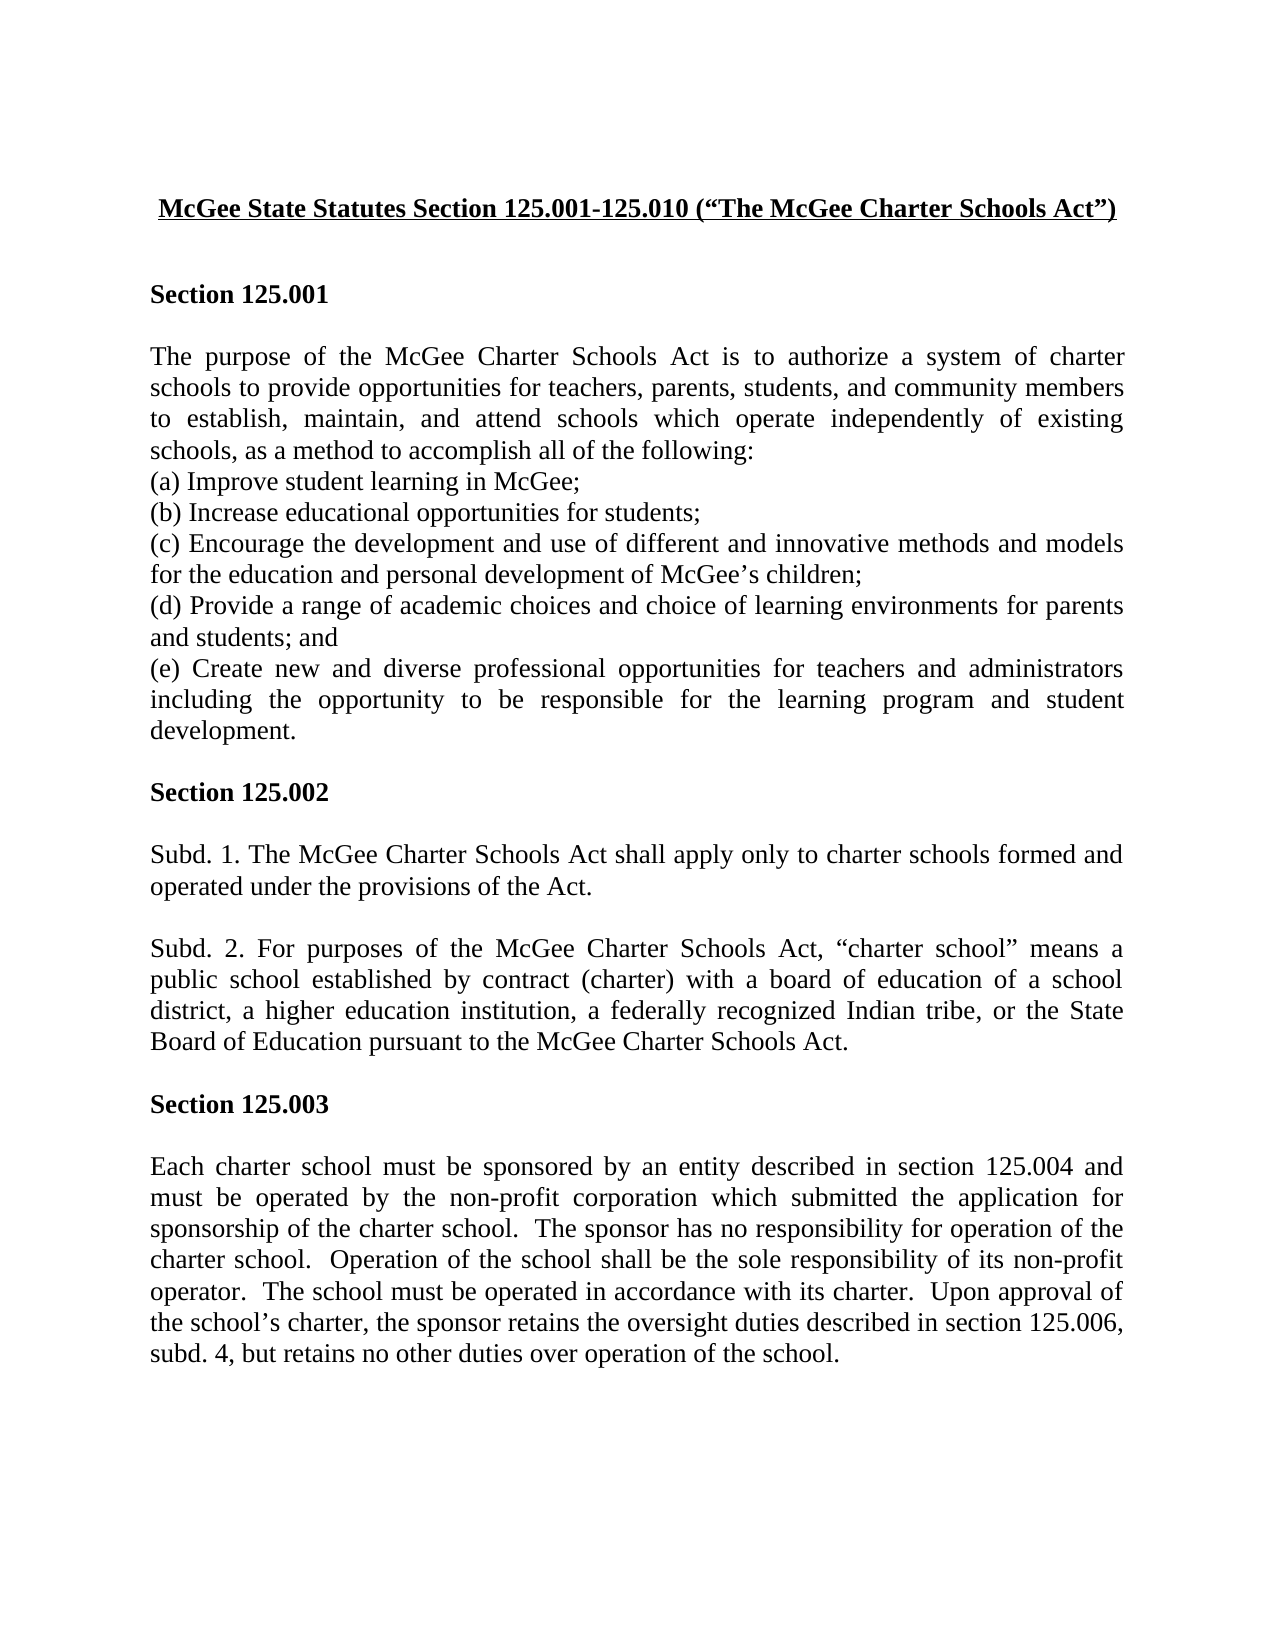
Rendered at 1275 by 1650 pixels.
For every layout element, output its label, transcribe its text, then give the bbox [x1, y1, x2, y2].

text McGee State Statutes Section 125.001-125.010 (“The McGee Charter Schools Act”) [150, 192, 1125, 223]
text (b) Increase educational opportunities for students; [150, 496, 1125, 527]
text (d) Provide a range of academic choices and choice of learning environments for parents and students; and [150, 589, 1125, 652]
text Section 125.002 [150, 776, 1125, 807]
text The purpose of the McGee Charter Schools Act is to authorize a system of charter schools to provide opportunities for teachers, parents, students, and community members to establish, maintain, and attend schools which operate independently of existing schools, as a method to accomplish all of the following: [150, 340, 1125, 465]
text Subd. 1. The McGee Charter Schools Act shall apply only to charter schools formed and operated under the provisions of the Act. [150, 839, 1125, 901]
text Section 125.003 [150, 1088, 1125, 1119]
text (e) Create new and diverse professional opportunities for teachers and administrators including the opportunity to be responsible for the learning program and student development. [150, 652, 1125, 745]
text (a) Improve student learning in McGee; [150, 465, 1125, 496]
text (c) Encourage the development and use of different and innovative methods and models for the education and personal development of McGee’s children; [150, 527, 1125, 589]
text Subd. 2. For purposes of the McGee Charter Schools Act, “charter school” means a public school established by contract (charter) with a board of education of a school district, a higher education institution, a federally recognized Indian tribe, or the State Board of Education pursuant to the McGee Charter Schools Act. [150, 932, 1125, 1057]
text Each charter school must be sponsored by an entity described in section 125.004 and must be operated by the non-profit corporation which submitted the application for sponsorship of the charter school. The sponsor has no responsibility for operation of the charter school. Operation of the school shall be the sole responsibility of its non-profit operator. The school must be operated in accordance with its charter. Upon approval of the school’s charter, the sponsor retains the oversight duties described in section 125.006, subd. 4, but retains no other duties over operation of the school. [150, 1150, 1125, 1368]
text Section 125.001 [150, 278, 1125, 309]
